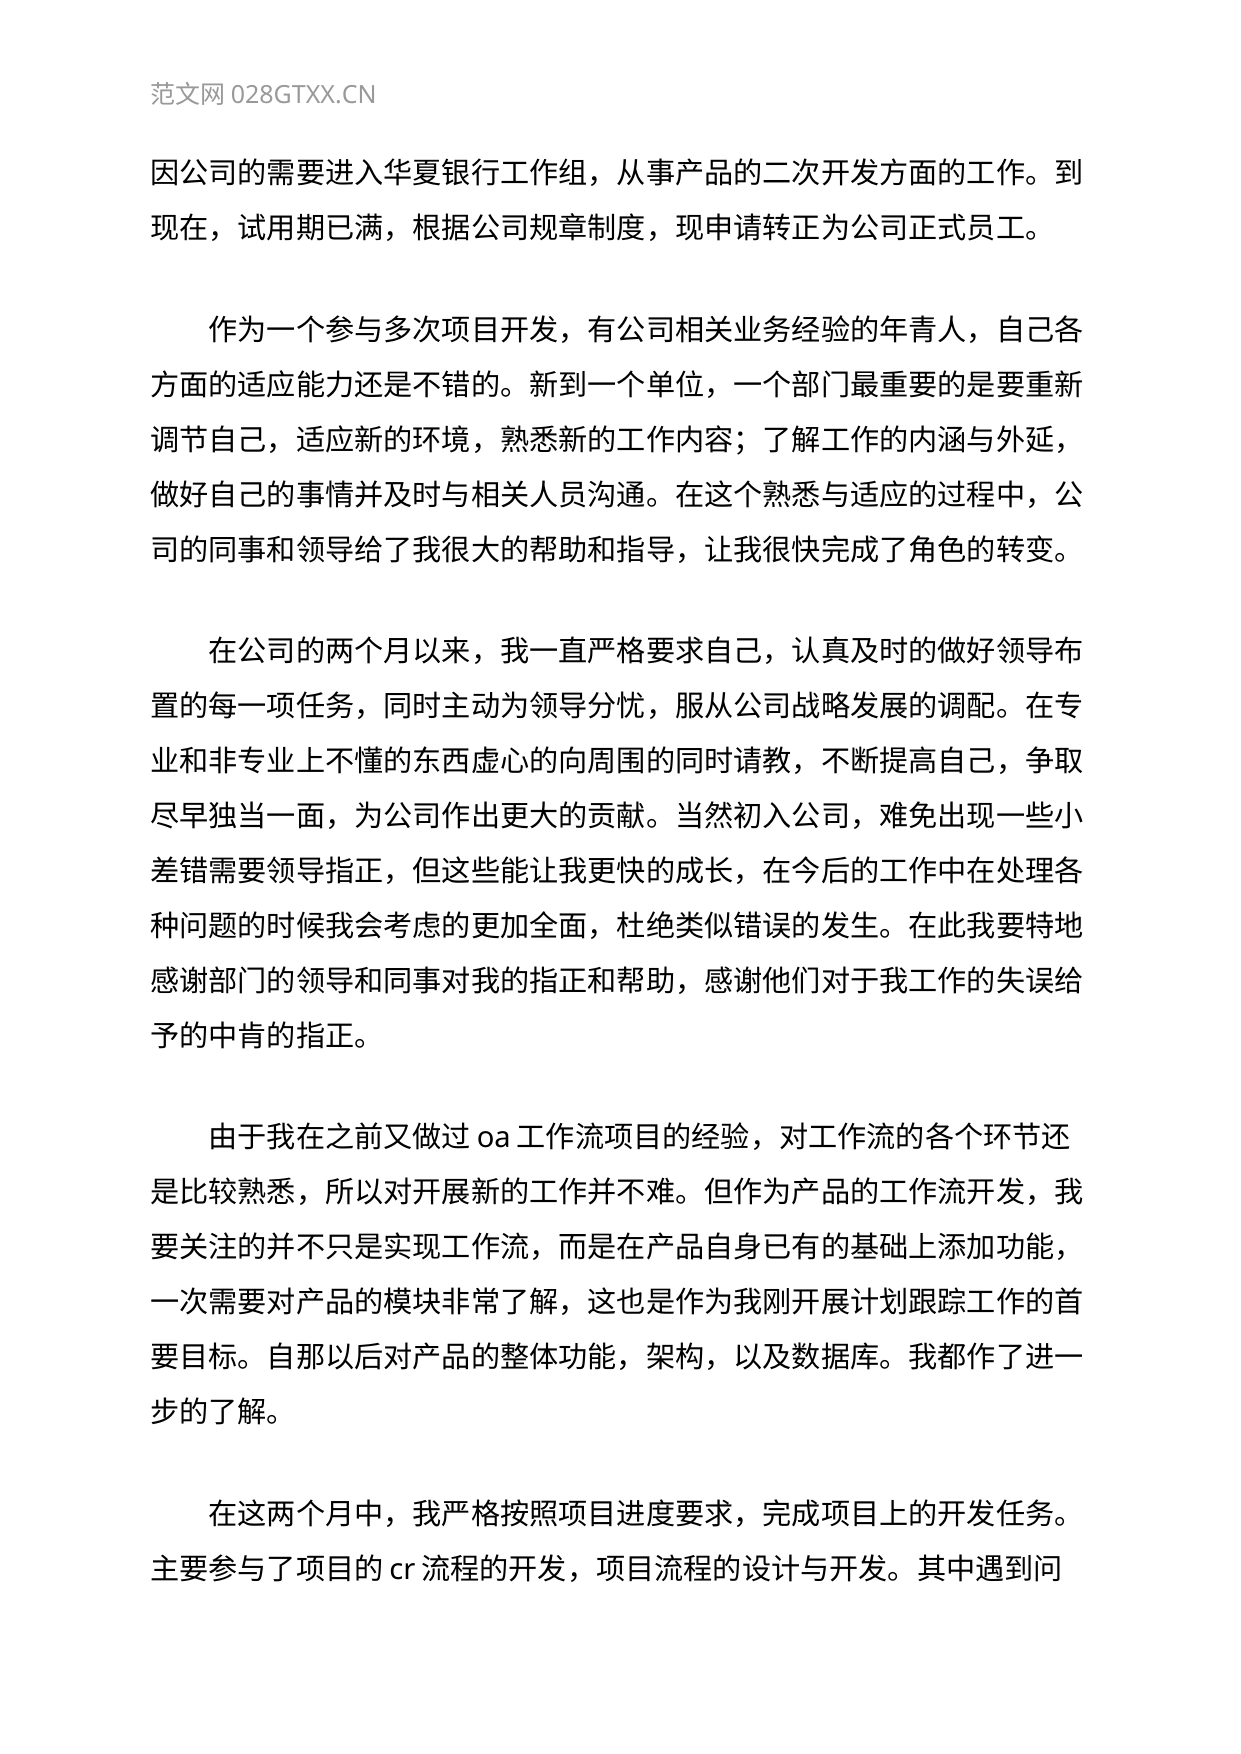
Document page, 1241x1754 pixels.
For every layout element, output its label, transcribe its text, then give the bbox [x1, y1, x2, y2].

text 由于我在之前又做过oa工作流项目的经验，对工作流的各个环节还是比较熟悉，所以对开展新的工作并不难。但作为产品的工作流开发，我要关注的并不只是实现工作流，而是在产品自身已有的基础上添加功能，一次需要对产品的模块非常了解，这也是作为我刚开展计划跟踪工作的首要目标。自那以后对产品的整体功能，架构，以及数据库。我都作了进一步的了解。 [150, 1114, 1090, 1431]
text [150, 1490, 1090, 1588]
text 在公司的两个月以来，我一直严格要求自己，认真及时的做好领导布置的每一项任务，同时主动为领导分忧，服从公司战略发展的调配。在专业和非专业上不懂的东西虚心的向周围的同时请教，不断提高自己，争取尽早独当一面，为公司作出更大的贡献。当然初入公司，难免出现一些小差错需要领导指正，但这些能让我更快的成长，在今后的工作中在处理各种问题的时候我会考虑的更加全面，杜绝类似错误的发生。在此我要特地感谢部门的领导和同事对我的指正和帮助，感谢他们对于我工作的失误给予的中肯的指正。 [150, 628, 1090, 1054]
text 作为一个参与多次项目开发，有公司相关业务经验的年青人，自己各方面的适应能力还是不错的。新到一个单位，一个部门最重要的是要重新调节自己，适应新的环境，熟悉新的工作内容；了解工作的内涵与外延，做好自己的事情并及时与相关人员沟通。在这个熟悉与适应的过程中，公司的同事和领导给了我很大的帮助和指导，让我很快完成了角色的转变。 [150, 307, 1090, 568]
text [150, 150, 1090, 247]
